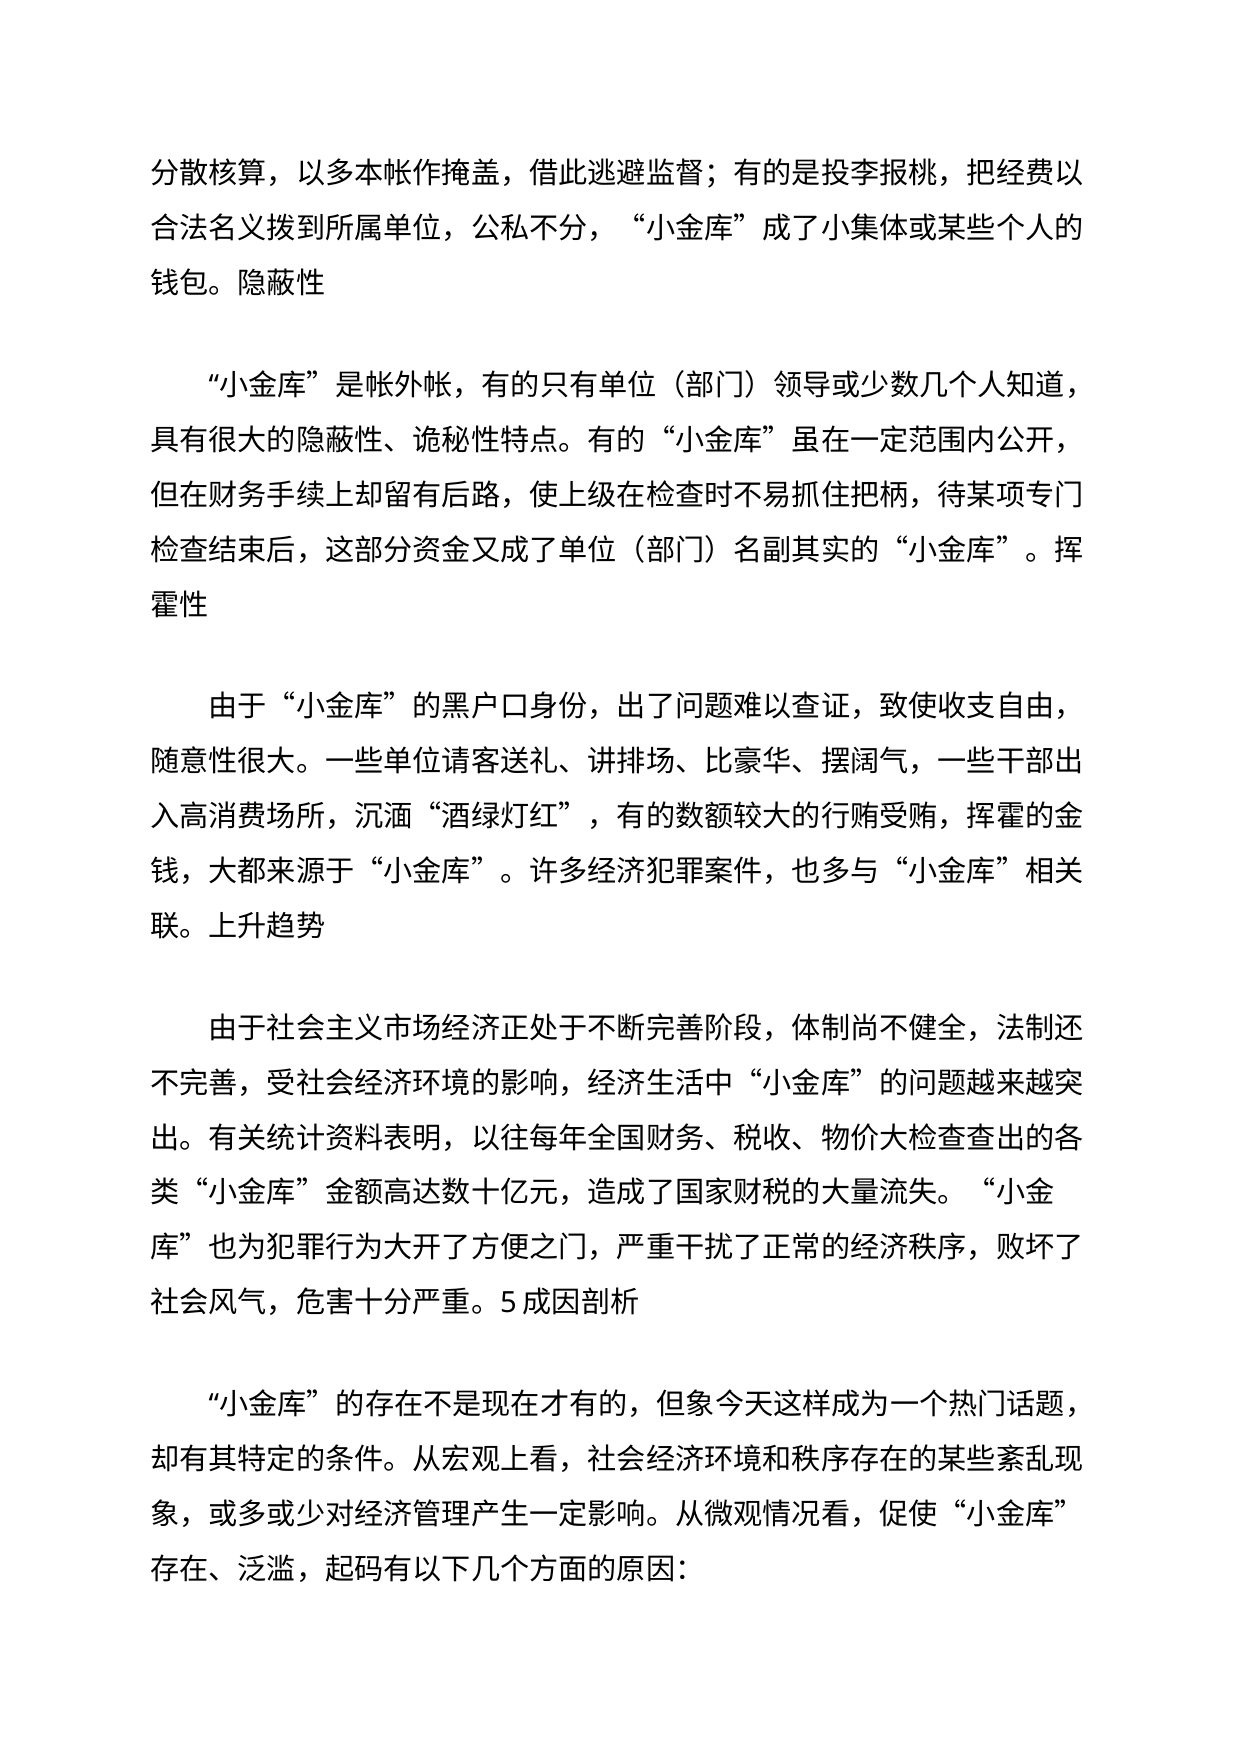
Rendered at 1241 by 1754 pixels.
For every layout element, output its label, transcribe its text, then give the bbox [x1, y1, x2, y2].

text “小金库”的存在不是现在才有的，但象今天这样成为一个热门话题，却有其特定的条件。从宏观上看，社会经济环境和秩序存在的某些紊乱现象，或多或少对经济管理产生一定影响。从微观情况看，促使“小金库”存在、泛滥，起码有以下几个方面的原因： [150, 1381, 1090, 1588]
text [150, 150, 1090, 302]
text 由于社会主义市场经济正处于不断完善阶段，体制尚不健全，法制还不完善，受社会经济环境的影响，经济生活中“小金库”的问题越来越突出。有关统计资料表明，以往每年全国财务、税收、物价大检查查出的各类“小金库”金额高达数十亿元，造成了国家财税的大量流失。“小金库”也为犯罪行为大开了方便之门，严重干扰了正常的经济秩序，败坏了社会风气，危害十分严重。5成因剖析 [150, 1004, 1090, 1321]
text “小金库”是帐外帐，有的只有单位（部门）领导或少数几个人知道，具有很大的隐蔽性、诡秘性特点。有的“小金库”虽在一定范围内公开，但在财务手续上却留有后路，使上级在检查时不易抓住把柄，待某项专门检查结束后，这部分资金又成了单位（部门）名副其实的“小金库”。挥霍性 [150, 362, 1090, 623]
text 由于“小金库”的黑户口身份，出了问题难以查证，致使收支自由，随意性很大。一些单位请客送礼、讲排场、比豪华、摆阔气，一些干部出入高消费场所，沉湎“酒绿灯红”，有的数额较大的行贿受贿，挥霍的金钱，大都来源于“小金库”。许多经济犯罪案件，也多与“小金库”相关联。上升趋势 [150, 683, 1090, 945]
